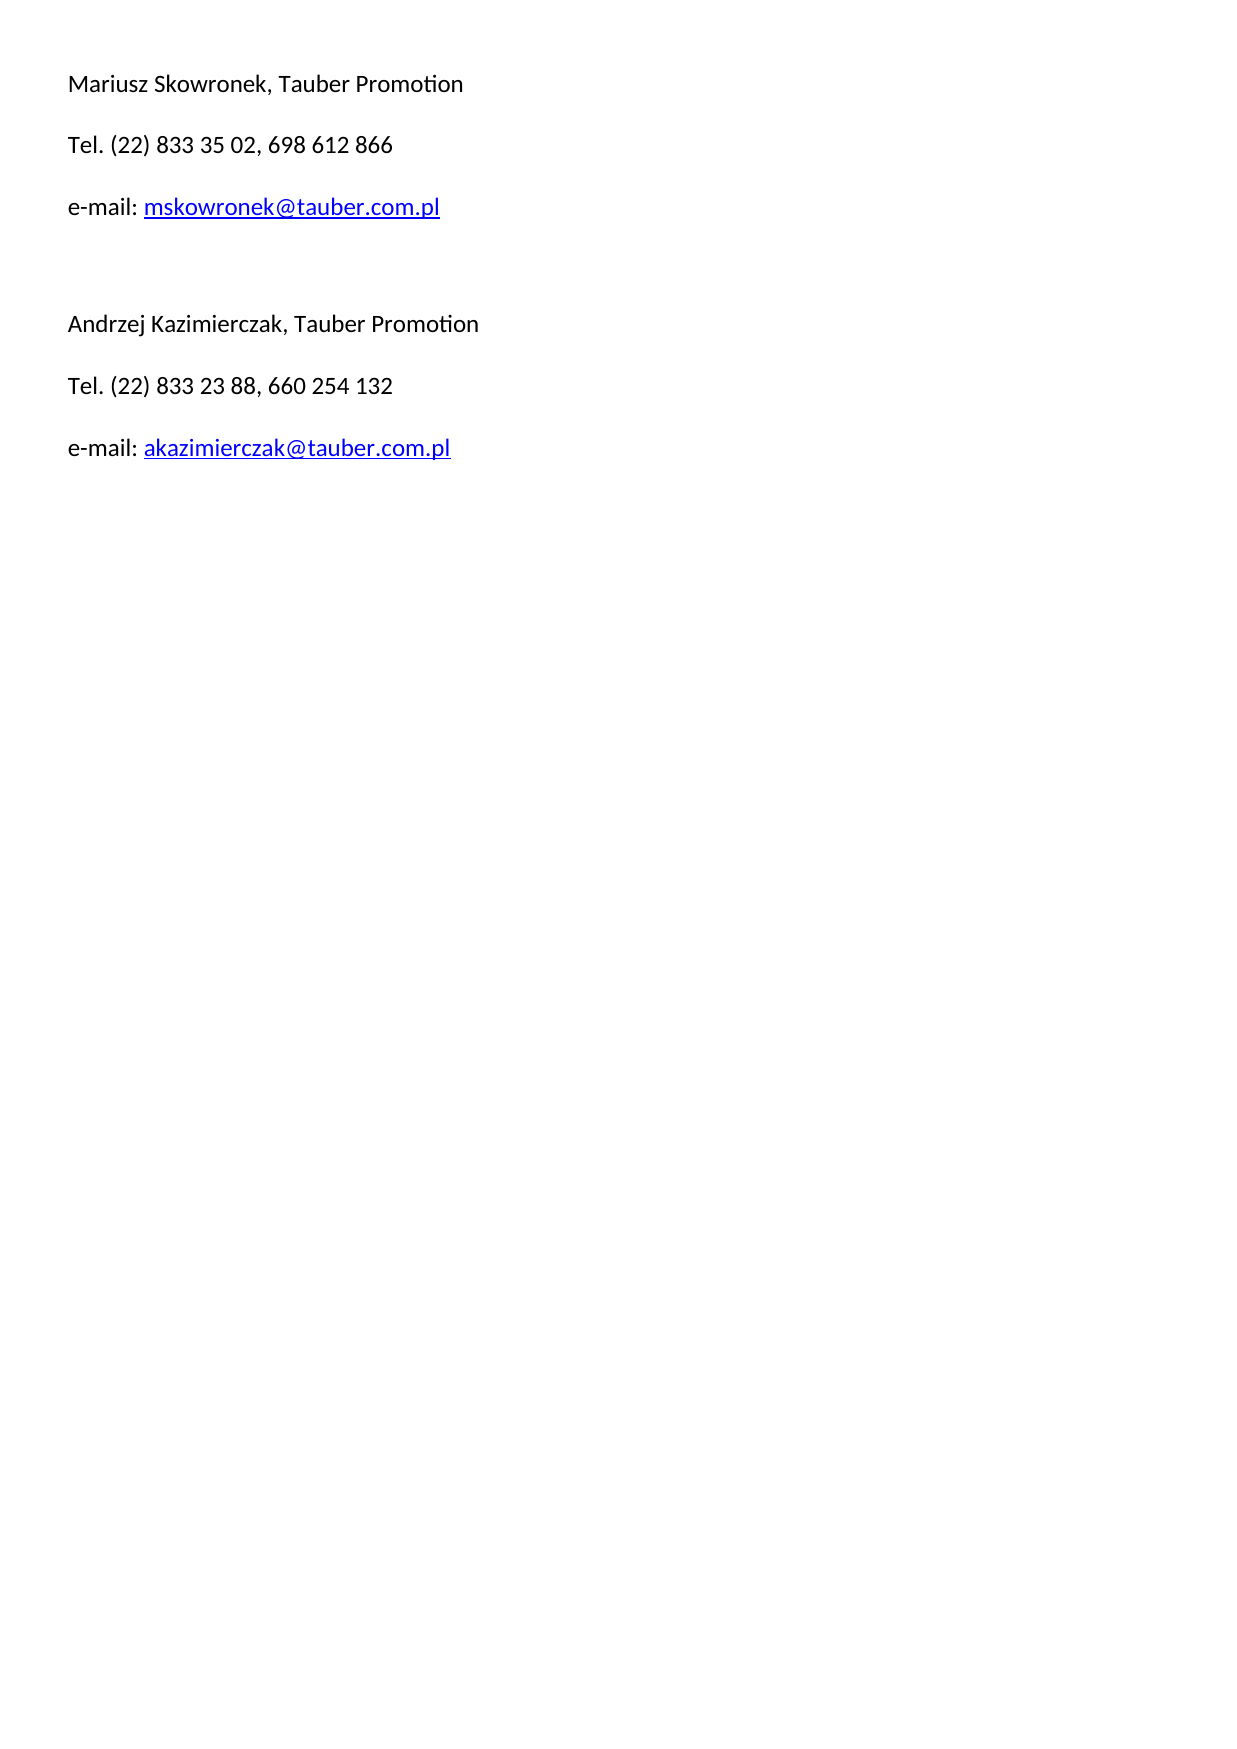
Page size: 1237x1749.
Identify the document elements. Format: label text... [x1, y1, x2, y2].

text Tel. (22) 833 23 88, 660 254 132 [68, 370, 1169, 401]
text Mariusz Skowronek, Tauber Promotion [68, 68, 1169, 98]
text e-mail: akazimierczak@tauber.com.pl [68, 432, 1169, 462]
text Tel. (22) 833 35 02, 698 612 866 [68, 129, 1169, 160]
text e-mail: mskowronek@tauber.com.pl [68, 191, 1169, 222]
text Andrzej Kazimierczak, Tauber Promotion [68, 308, 1169, 339]
